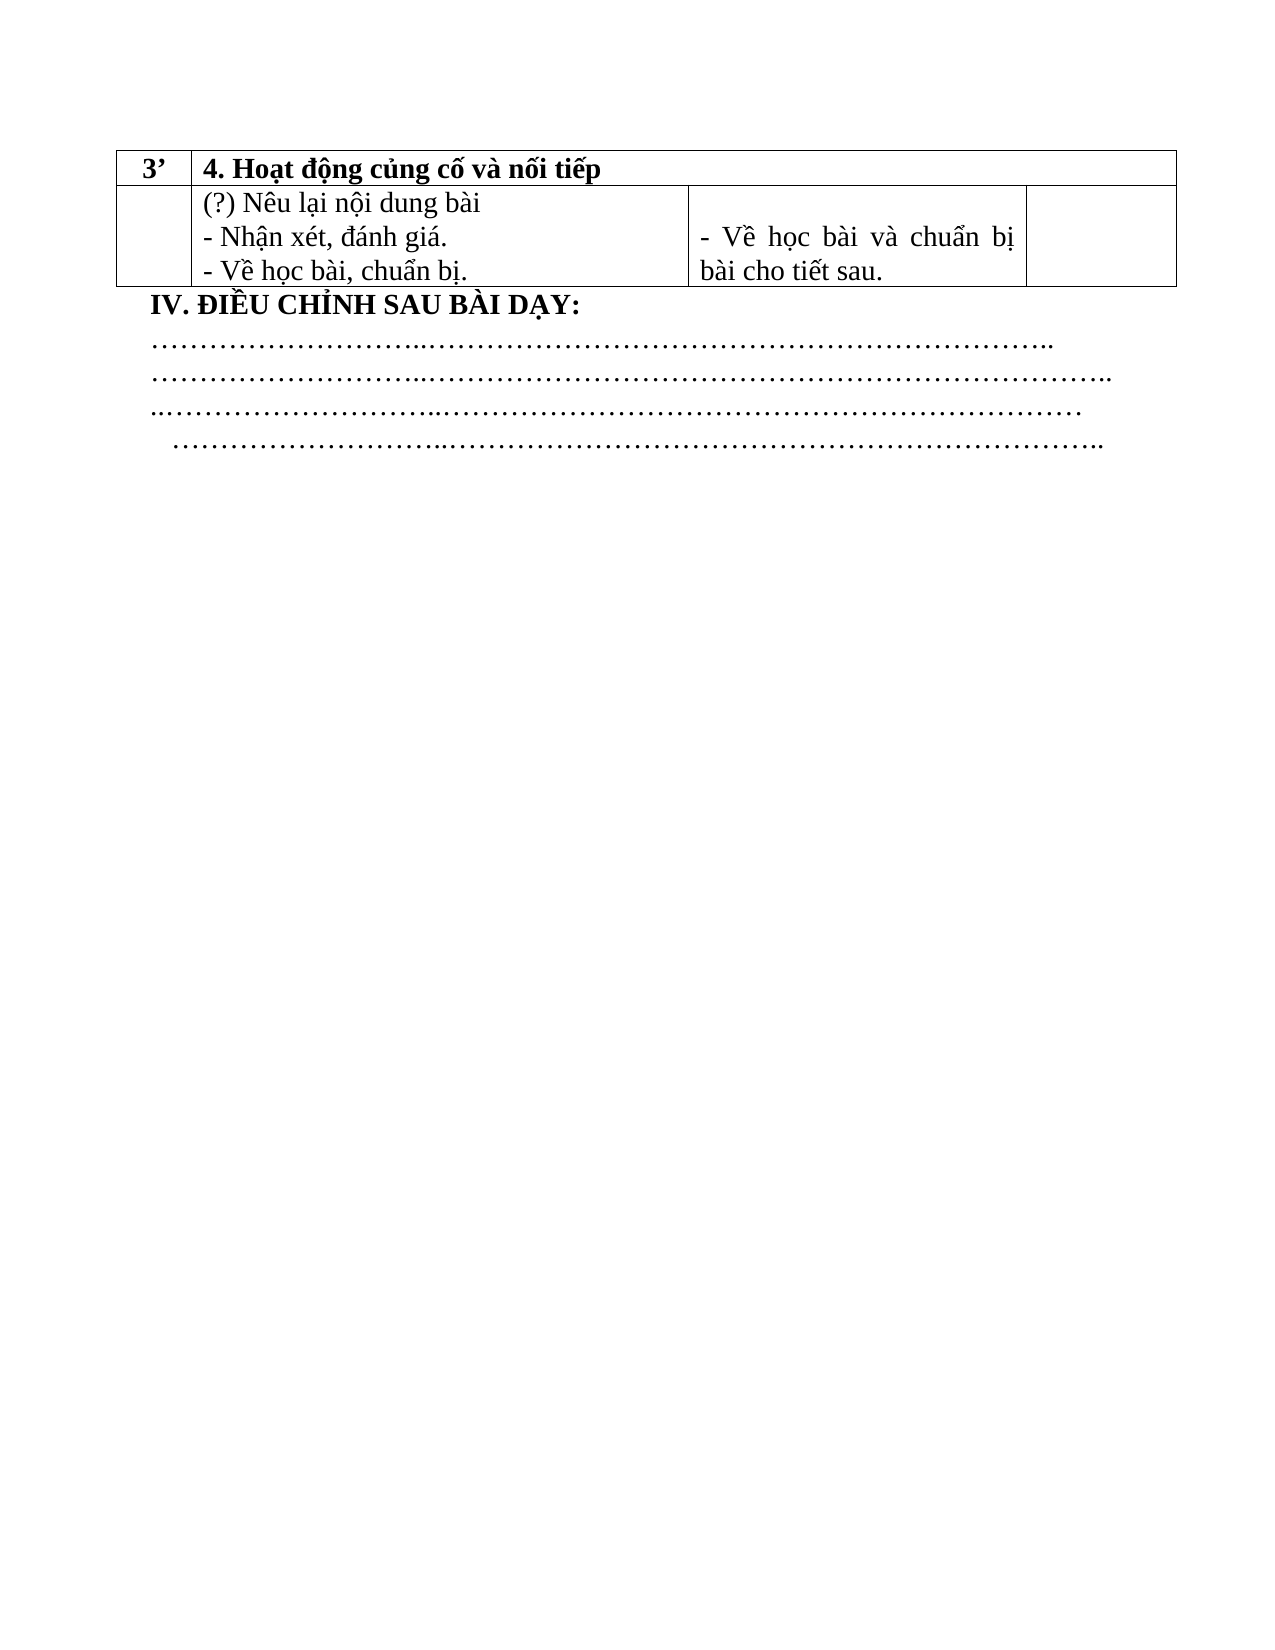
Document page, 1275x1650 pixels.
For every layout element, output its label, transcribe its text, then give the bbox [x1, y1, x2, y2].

text ..………………………..………………………………………………………… [150, 388, 1125, 421]
table_cell - Về học bài và chuẩn bị bài cho tiết sau. [689, 186, 1026, 286]
text ………………………..………………………………………………………..………………………..…………………………………………………………….. [150, 321, 1125, 388]
table_cell [117, 186, 191, 286]
text IV. ĐIỀU CHỈNH SAU BÀI DẠY: [150, 287, 1125, 321]
text ………………………..………………………………………………………….. [150, 421, 1125, 455]
table_cell (?) Nêu lại nội dung bài - Nhận xét, đánh giá. - Về học bài, chuẩn bị. [192, 186, 688, 286]
table_cell [1027, 186, 1176, 286]
table_cell 4. Hoạt động củng cố và nối tiếp [192, 151, 1176, 184]
table_cell 3’ [117, 151, 191, 184]
